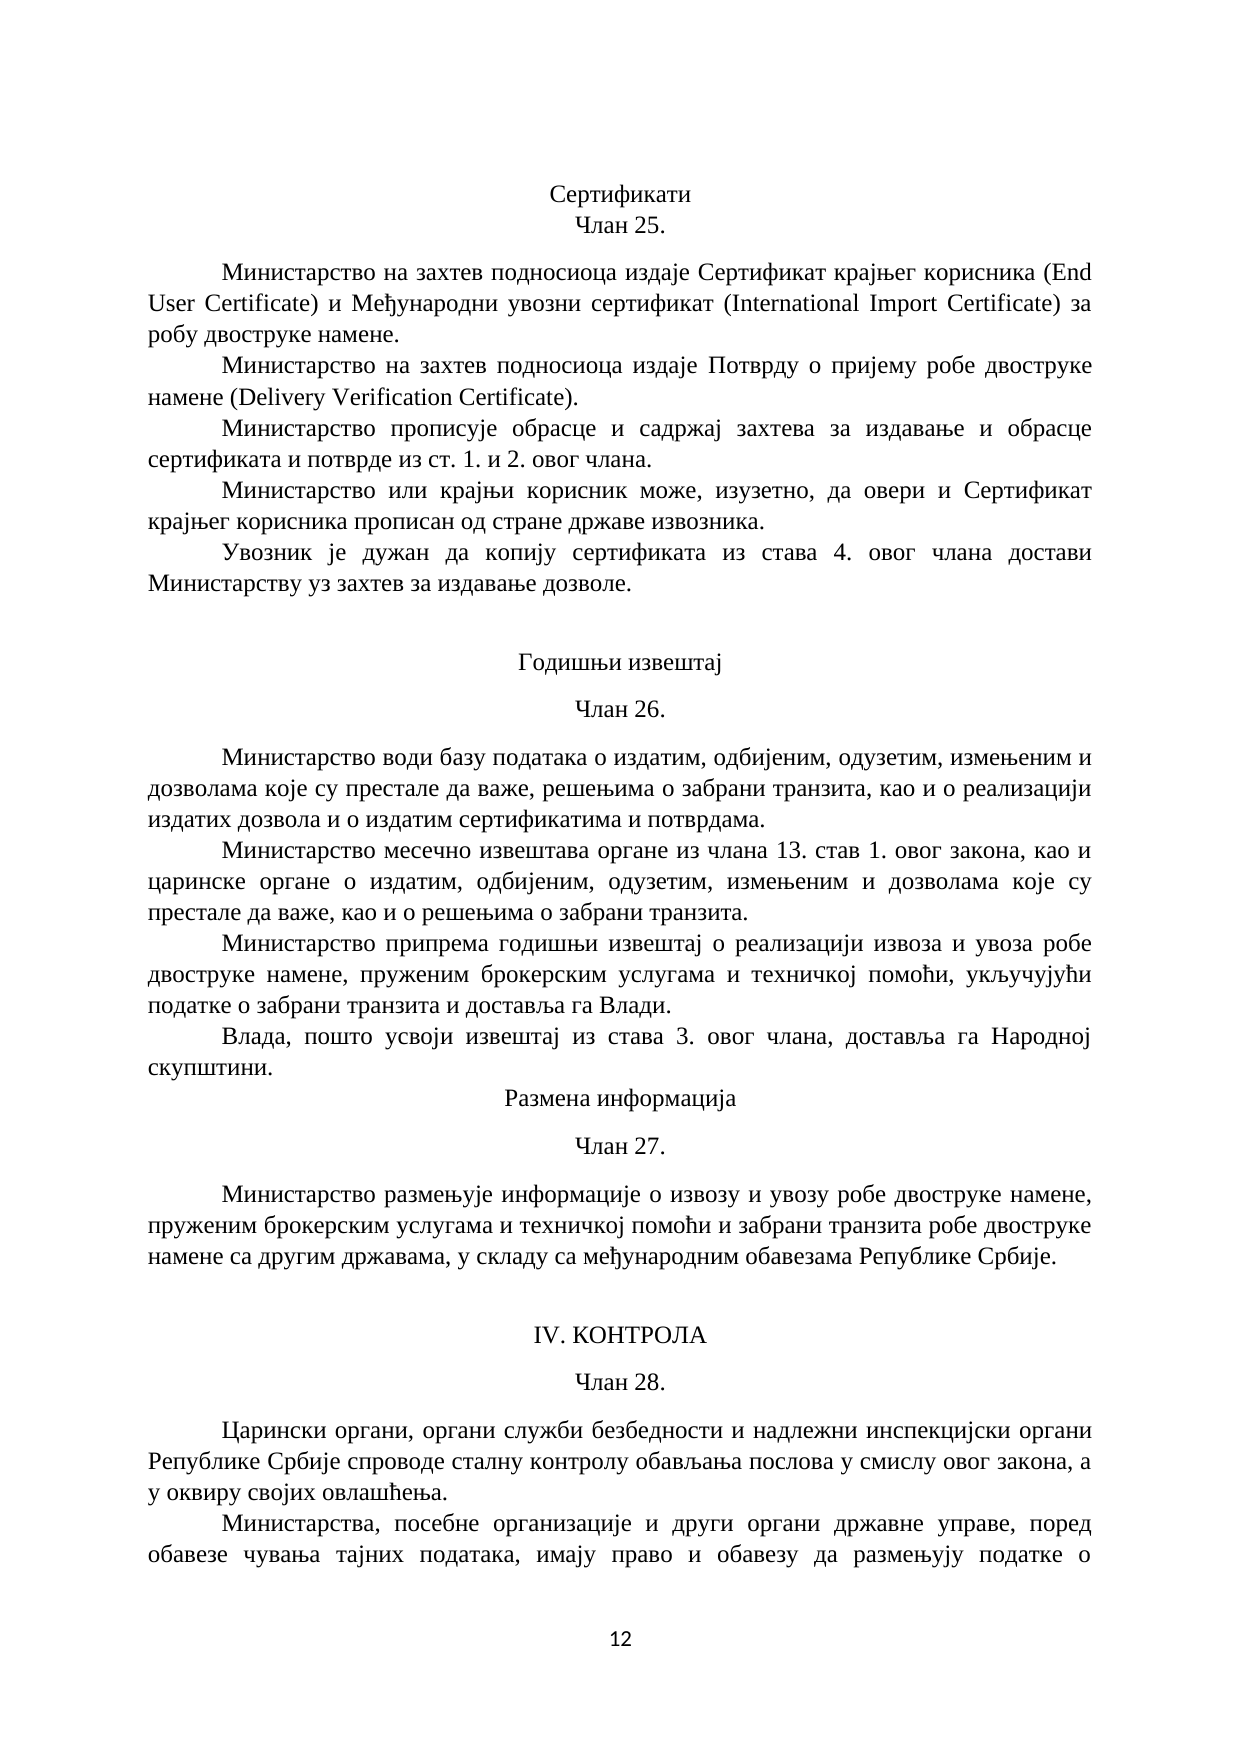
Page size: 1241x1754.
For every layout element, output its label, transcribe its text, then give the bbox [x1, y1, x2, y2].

text Увозник је дужан да копију сертификата из става 4. овог члана достави Министарству уз захтев за издавање дозволе. [148, 537, 1093, 597]
text Влада, пошто усвоји извештај из става 3. овог члана, доставља га Народној скупштини. [148, 1021, 1093, 1081]
text Члан 28. [148, 1367, 1093, 1396]
text Министарство на захтев подносиоца издаје Сертификат крајњег корисника (End User Certificate) и Међународни увозни сертификат (International Import Certificate) за робу двоструке намене. [148, 257, 1093, 348]
text Министарство прописује обрасце и садржај захтева за издавање и обрасце сертификата и потврде из ст. 1. и 2. овог члана. [148, 413, 1093, 472]
text Царински органи, органи служби безбедности и надлежни инспекцијски органи Републике Србије спроводе сталну контролу обављања послова у смислу овог закона, а у оквиру својих овлашћења. [148, 1415, 1093, 1506]
text Министарство припрема годишњи извештај о реализацији извоза и увоза робе двоструке намене, пруженим брокерским услугама и техничкој помоћи, укључујући податке о забрани транзита и доставља га Влади. [148, 928, 1093, 1019]
text Члан 27. [148, 1131, 1093, 1160]
text Члан 25. [148, 210, 1093, 238]
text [148, 1508, 1093, 1568]
text Министарство води базу података о издатим, одбијеним, одузетим, измењеним и дозволама које су престале да важе, решењима о забрани транзита, као и о реализацији издатих дозвола и о издатим сертификатима и потврдама. [148, 742, 1093, 833]
text Министарство размењује информације о извозу и увозу робе двоструке намене, пруженим брокерским услугама и техничкој помоћи и забрани транзита робе двоструке намене са другим државама, у складу са међународним обавезама Републике Србије. [148, 1179, 1093, 1270]
text Министарство или крајњи корисник може, изузетно, да овери и Сертификат крајњег корисника прописан од стране државе извозника. [148, 475, 1093, 534]
text Министарство месечно извештава органе из члана 13. став 1. овог закона, као и царинске органе о издатим, одбијеним, одузетим, измењеним и дозволама које су престале да важе, као и о решењима о забрани транзита. [148, 835, 1093, 926]
text IV. КОНТРОЛА [148, 1320, 1093, 1348]
text Министарство на захтев подносиоца издаје Потврду о пријему робе двоструке намене (Delivery Verification Certificate). [148, 351, 1093, 410]
text Члан 26. [148, 694, 1093, 723]
text Размена информација [148, 1083, 1093, 1112]
text Сертификати [148, 179, 1093, 207]
text Годишњи извештај [148, 647, 1093, 675]
